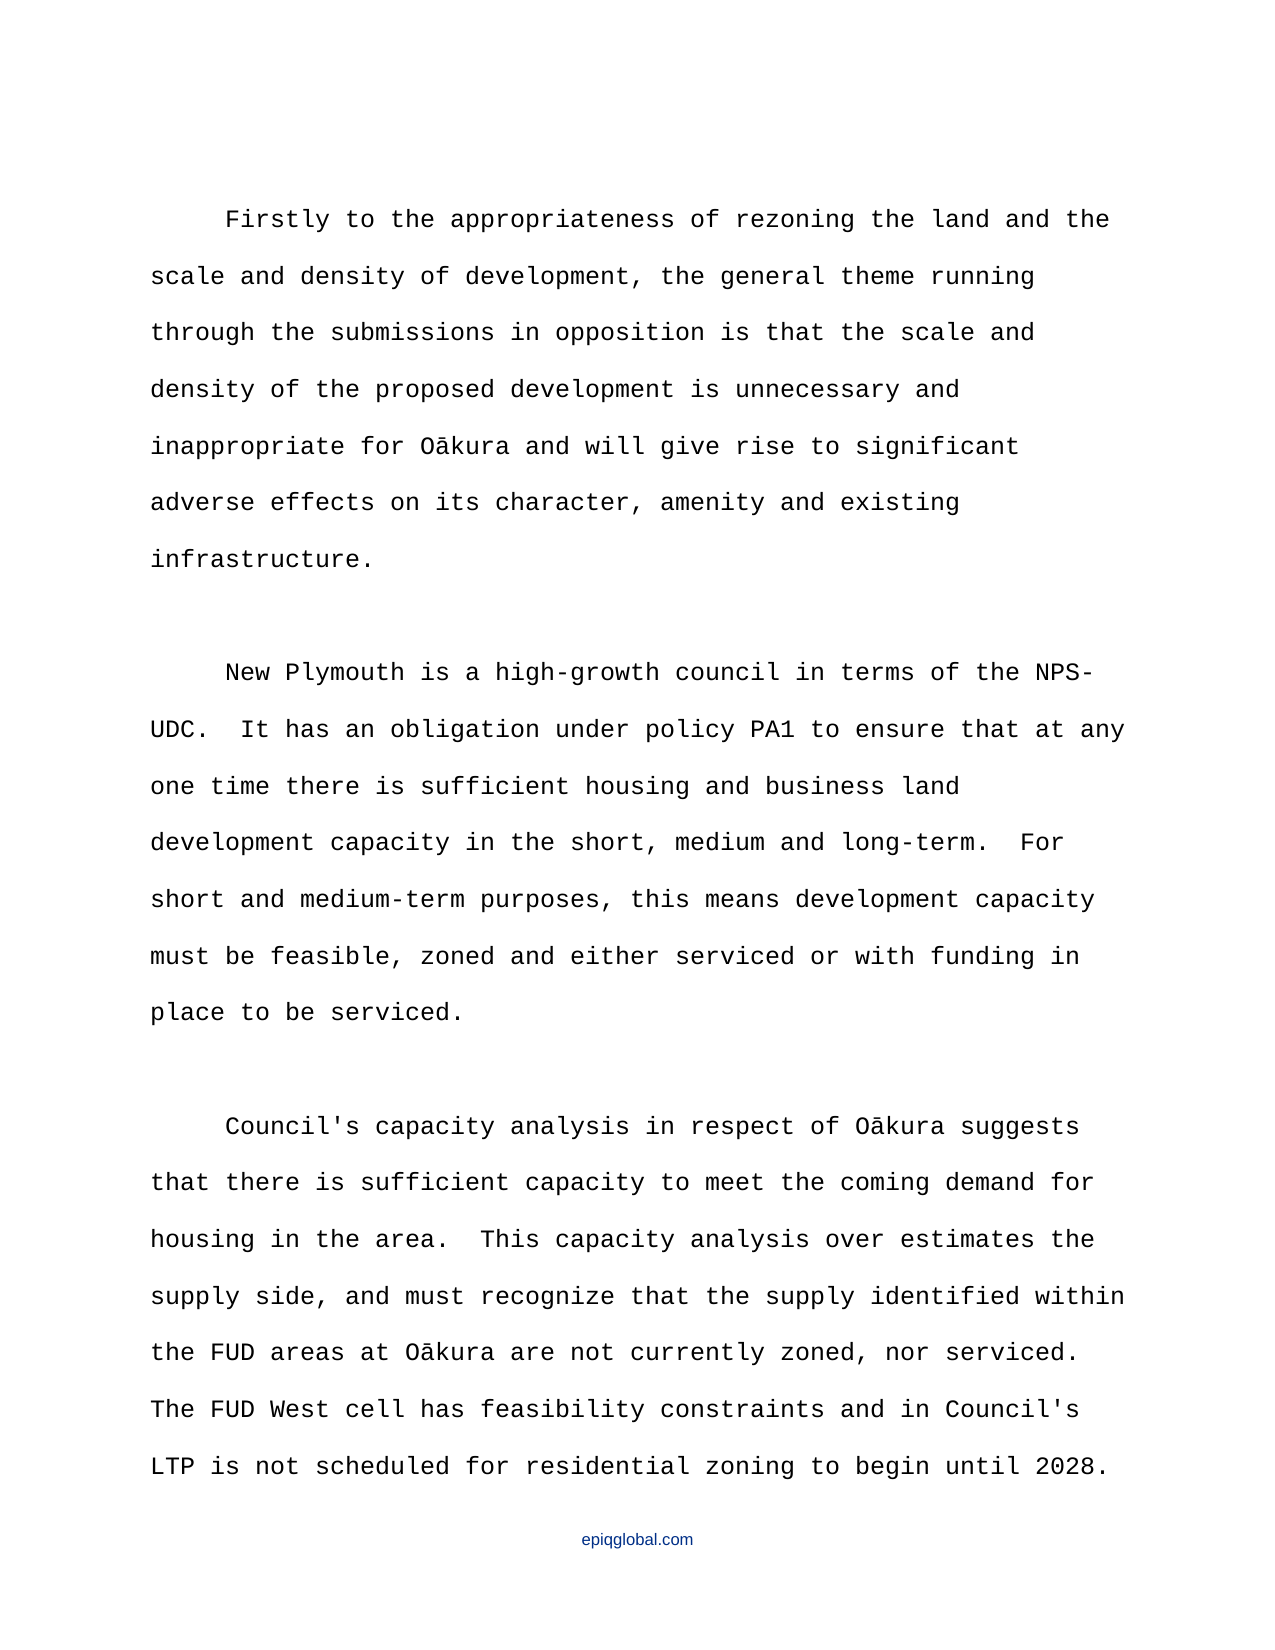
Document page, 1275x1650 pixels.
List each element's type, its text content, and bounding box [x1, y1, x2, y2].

text New Plymouth is a high-growth council in terms of the NPS-UDC. It has an obligation under policy PA1 to ensure that at any one time there is sufficient housing and business land development capacity in the short, medium and long-term. For short and medium-term purposes, this means development capacity must be feasible, zoned and either serviced or with funding in place to be serviced. [150, 660, 1125, 1028]
text Council's capacity analysis in respect of Oākura suggests that there is sufficient capacity to meet the coming demand for housing in the area. This capacity analysis over estimates the supply side, and must recognize that the supply identified within the FUD areas at Oākura are not currently zoned, nor serviced. The FUD West cell has feasibility constraints and in Council's LTP is not scheduled for residential zoning to begin until 2028. [150, 1113, 1125, 1482]
text Firstly to the appropriateness of rezoning the land and the scale and density of development, the general theme running through the submissions in opposition is that the scale and density of the proposed development is unnecessary and inappropriate for Oākura and will give rise to significant adverse effects on its character, amenity and existing infrastructure. [150, 207, 1125, 575]
